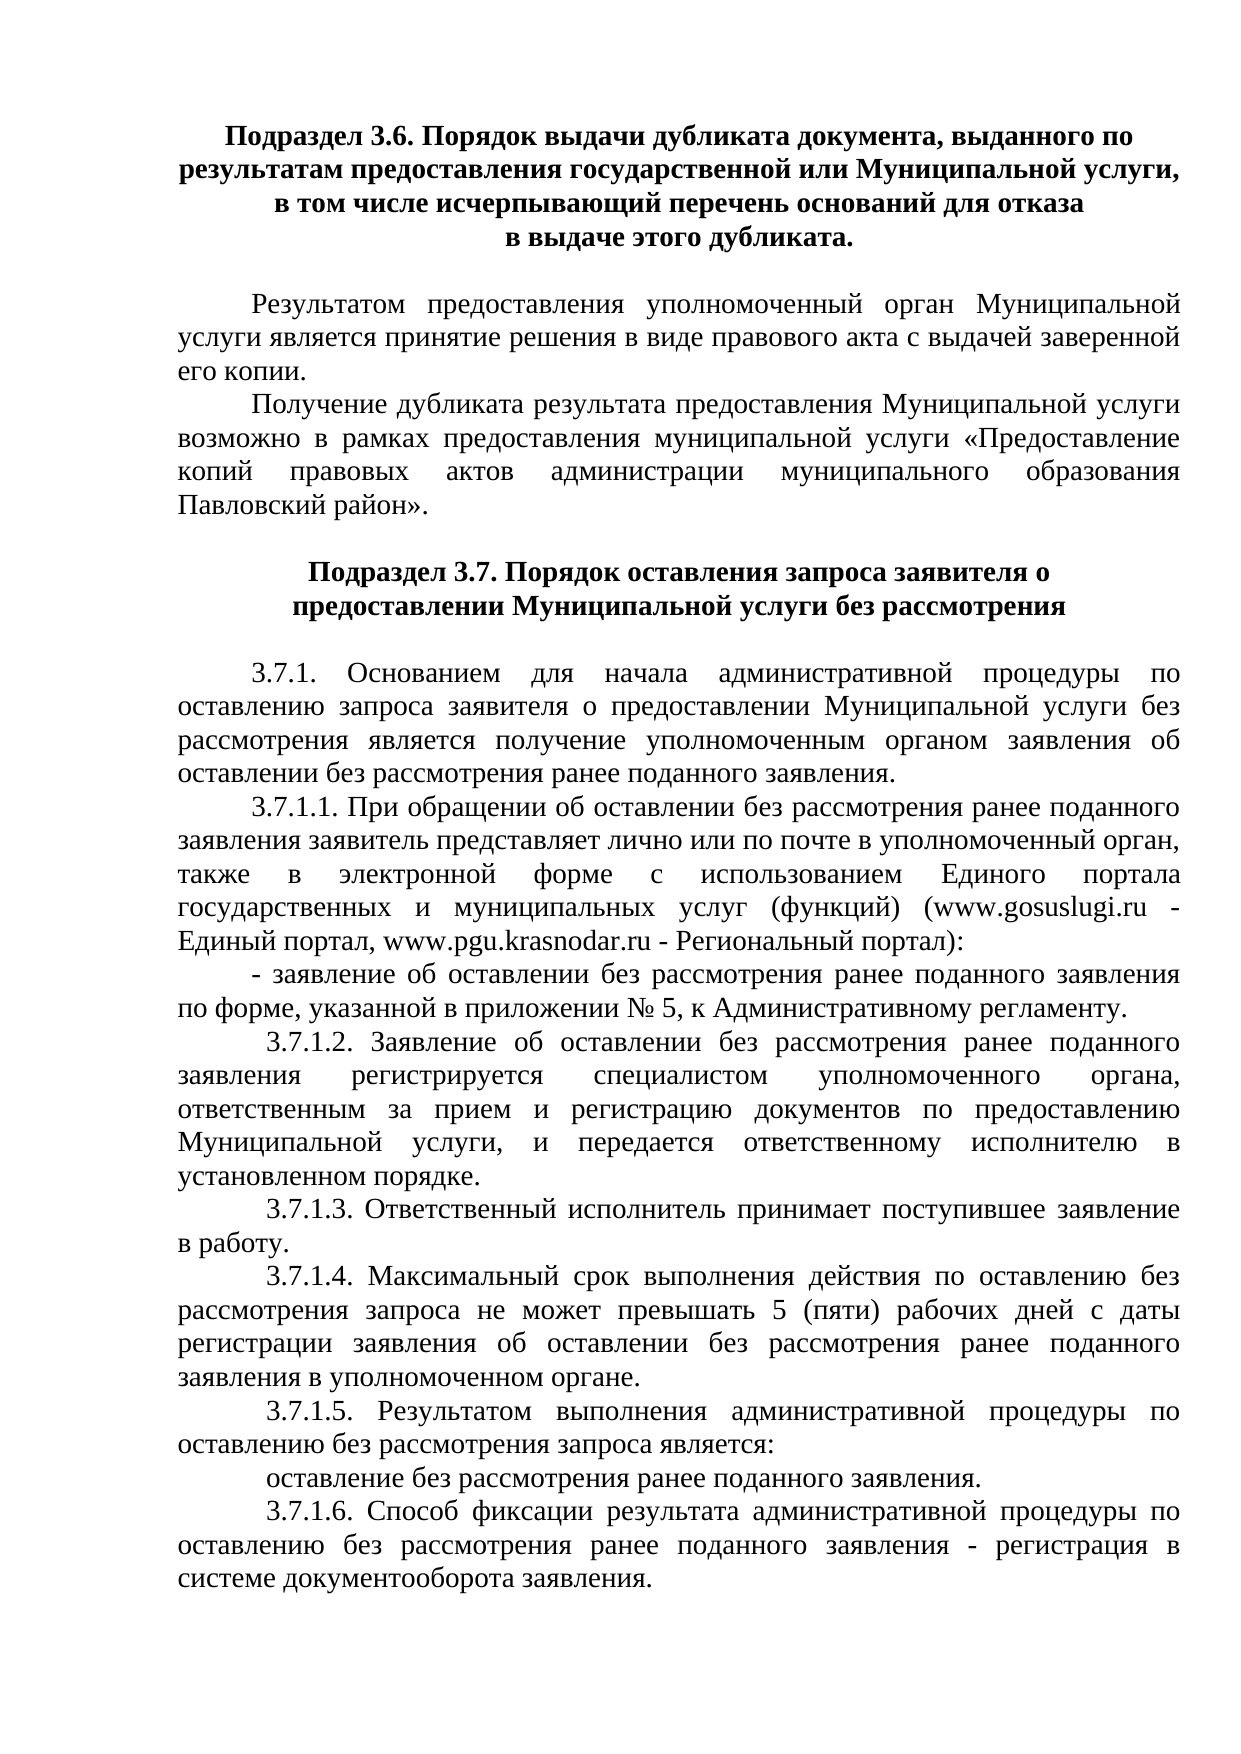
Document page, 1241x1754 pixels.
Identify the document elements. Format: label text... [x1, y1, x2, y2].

text 3.7.1.5. Результатом выполнения административной процедуры по оставлению без рассмотрения запроса является: [177, 1393, 1181, 1460]
text 3.7.1.1. При обращении об оставлении без рассмотрения ранее поданного заявления заявитель представляет лично или по почте в уполномоченный орган, также в электронной форме с использованием Единого портала государственных и муниципальных услуг (функций) (www.gosuslugi.ru - Единый портал, www.pgu.krasnodar.ru - Региональный портал): [177, 789, 1181, 957]
text 3.7.1. Основанием для начала административной процедуры по оставлению запроса заявителя о предоставлении Муниципальной услуги без рассмотрения является получение уполномоченным органом заявления об оставлении без рассмотрения ранее поданного заявления. [177, 655, 1181, 789]
text 3.7.1.2. Заявление об оставлении без рассмотрения ранее поданного заявления регистрируется специалистом уполномоченного органа, ответственным за прием и регистрацию документов по предоставлению Муниципальной услуги, и передается ответственному исполнителю в установленном порядке. [177, 1024, 1181, 1191]
text Результатом предоставления уполномоченный орган Муниципальной услуги является принятие решения в виде правового акта с выдачей заверенной его копии. [177, 286, 1181, 386]
text - заявление об оставлении без рассмотрения ранее поданного заявления по форме, указанной в приложении № 5, к Административному регламенту. [177, 957, 1181, 1024]
text Подраздел 3.7. Порядок оставления запроса заявителя о [177, 554, 1181, 588]
text Получение дубликата результата предоставления Муниципальной услуги возможно в рамках предоставления муниципальной услуги «Предоставление копий правовых актов администрации муниципального образования Павловский район». [177, 386, 1181, 521]
text оставление без рассмотрения ранее поданного заявления. [177, 1460, 1181, 1493]
text 3.7.1.4. Максимальный срок выполнения действия по оставлению без рассмотрения запроса не может превышать 5 (пяти) рабочих дней с даты регистрации заявления об оставлении без рассмотрения ранее поданного заявления в уполномоченном органе. [177, 1258, 1181, 1393]
text 3.7.1.6. Способ фиксации результата административной процедуры по оставлению без рассмотрения ранее поданного заявления - регистрация в системе документооборота заявления. [177, 1493, 1181, 1594]
text в выдаче этого дубликата. [177, 219, 1181, 252]
text Подраздел 3.6. Порядок выдачи дубликата документа, выданного по [177, 118, 1181, 152]
text предоставлении Муниципальной услуги без рассмотрения [177, 588, 1181, 621]
text результатам предоставления государственной или Муниципальной услуги, в том числе исчерпывающий перечень оснований для отказа [177, 152, 1181, 219]
text 3.7.1.3. Ответственный исполнитель принимает поступившее заявление в работу. [177, 1191, 1181, 1258]
